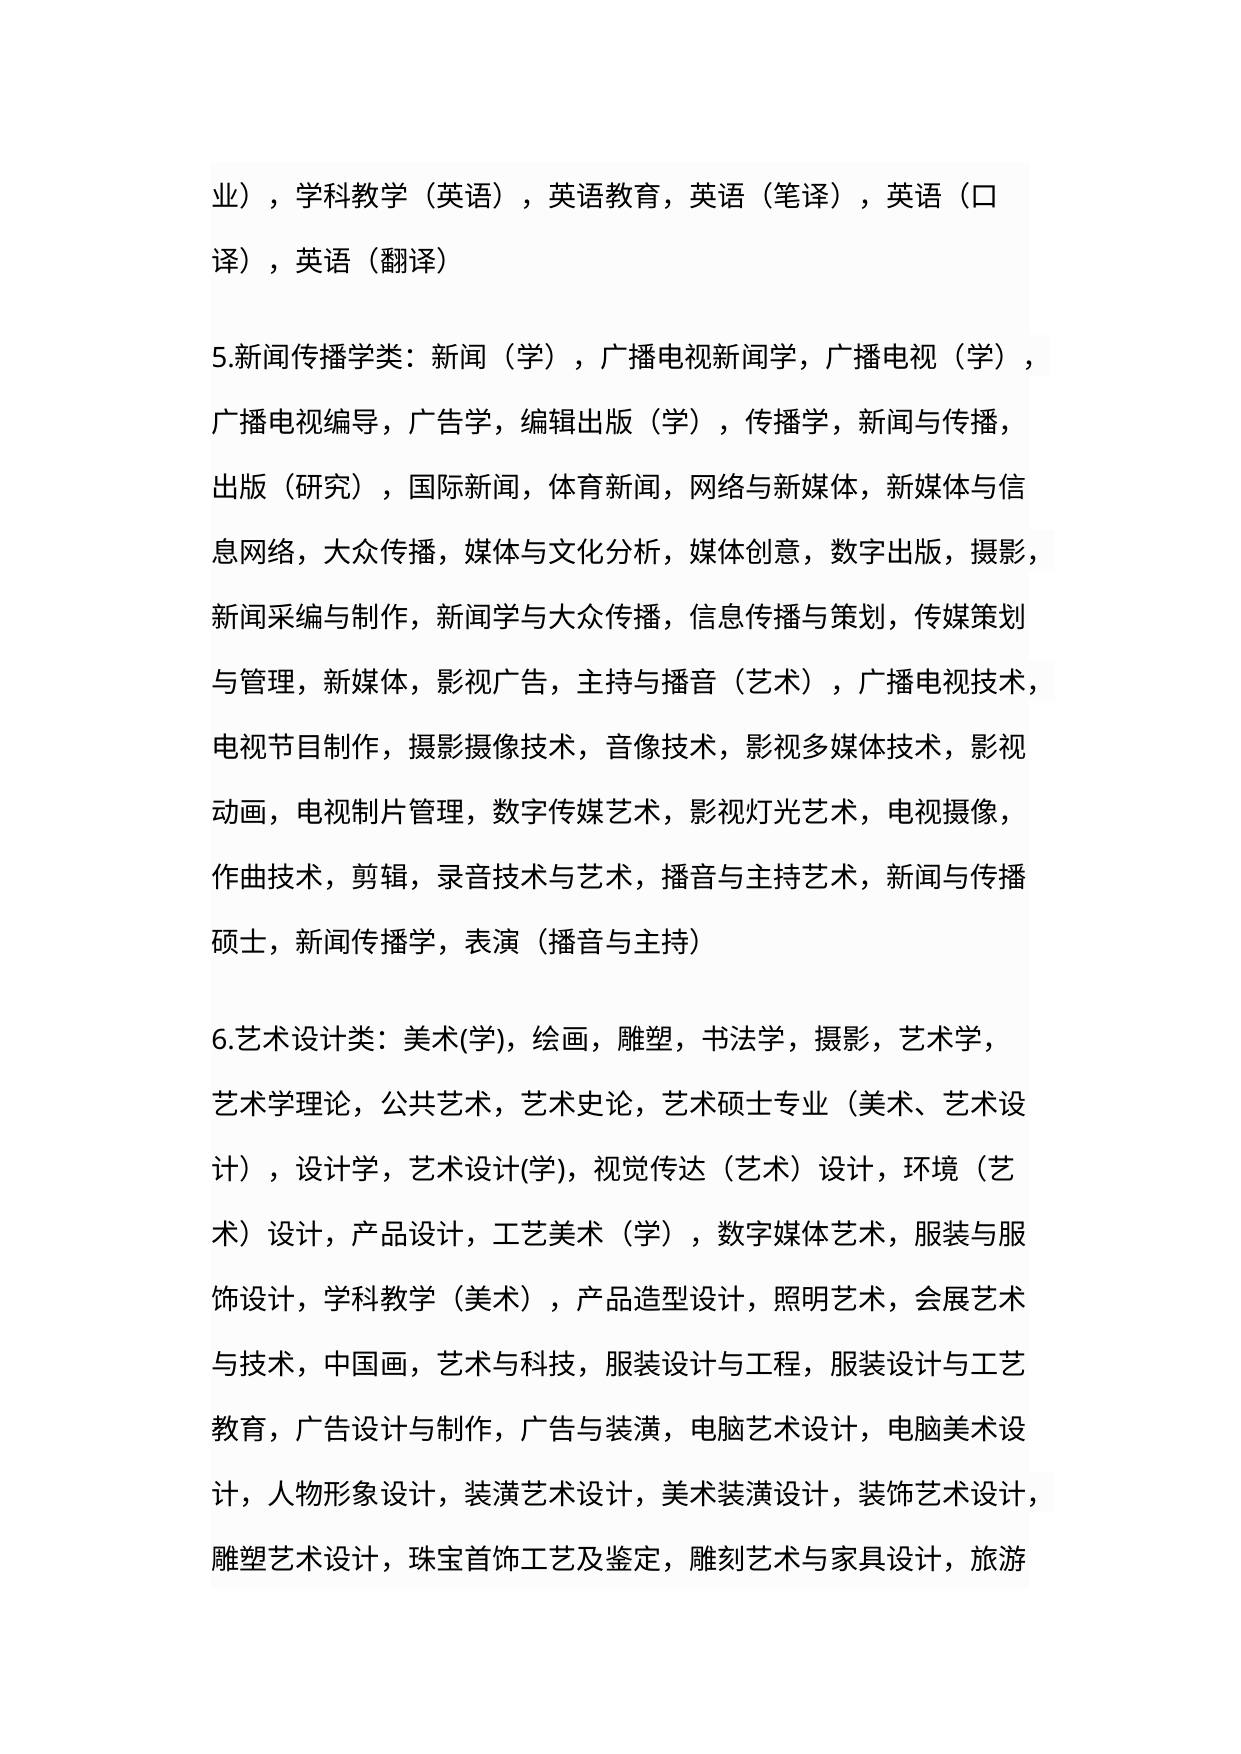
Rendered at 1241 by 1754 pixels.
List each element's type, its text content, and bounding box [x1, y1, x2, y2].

text 5.新闻传播学类：新闻（学），广播电视新闻学，广播电视（学），广播电视编导，广告学，编辑出版（学），传播学，新闻与传播，出版（研究），国际新闻，体育新闻，网络与新媒体，新媒体与信息网络，大众传播，媒体与文化分析，媒体创意，数字出版，摄影，新闻采编与制作，新闻学与大众传播，信息传播与策划，传媒策划与管理，新媒体，影视广告，主持与播音（艺术），广播电视技术，电视节目制作，摄影摄像技术，音像技术，影视多媒体技术，影视动画，电视制片管理，数字传媒艺术，影视灯光艺术，电视摄像，作曲技术，剪辑，录音技术与艺术，播音与主持艺术，新闻与传播硕士，新闻传播学，表演（播音与主持） [211, 571, 1029, 660]
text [211, 162, 1029, 292]
text 5.新闻传播学类：新闻（学），广播电视新闻学，广播电视（学），广播电视编导，广告学，编辑出版（学），传播学，新闻与传播，出版（研究），国际新闻，体育新闻，网络与新媒体，新媒体与信息网络，大众传播，媒体与文化分析，媒体创意，数字出版，摄影，新闻采编与制作，新闻学与大众传播，信息传播与策划，传媒策划与管理，新媒体，影视广告，主持与播音（艺术），广播电视技术，电视节目制作，摄影摄像技术，音像技术，影视多媒体技术，影视动画，电视制片管理，数字传媒艺术，影视灯光艺术，电视摄像，作曲技术，剪辑，录音技术与艺术，播音与主持艺术，新闻与传播硕士，新闻传播学，表演（播音与主持） [211, 701, 1029, 973]
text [211, 1512, 1029, 1589]
text 5.新闻传播学类：新闻（学），广播电视新闻学，广播电视（学），广播电视编导，广告学，编辑出版（学），传播学，新闻与传播，出版（研究），国际新闻，体育新闻，网络与新媒体，新媒体与信息网络，大众传播，媒体与文化分析，媒体创意，数字出版，摄影，新闻采编与制作，新闻学与大众传播，信息传播与策划，传媒策划与管理，新媒体，影视广告，主持与播音（艺术），广播电视技术，电视节目制作，摄影摄像技术，音像技术，影视多媒体技术，影视动画，电视制片管理，数字传媒艺术，影视灯光艺术，电视摄像，作曲技术，剪辑，录音技术与艺术，播音与主持艺术，新闻与传播硕士，新闻传播学，表演（播音与主持） [211, 323, 1029, 530]
